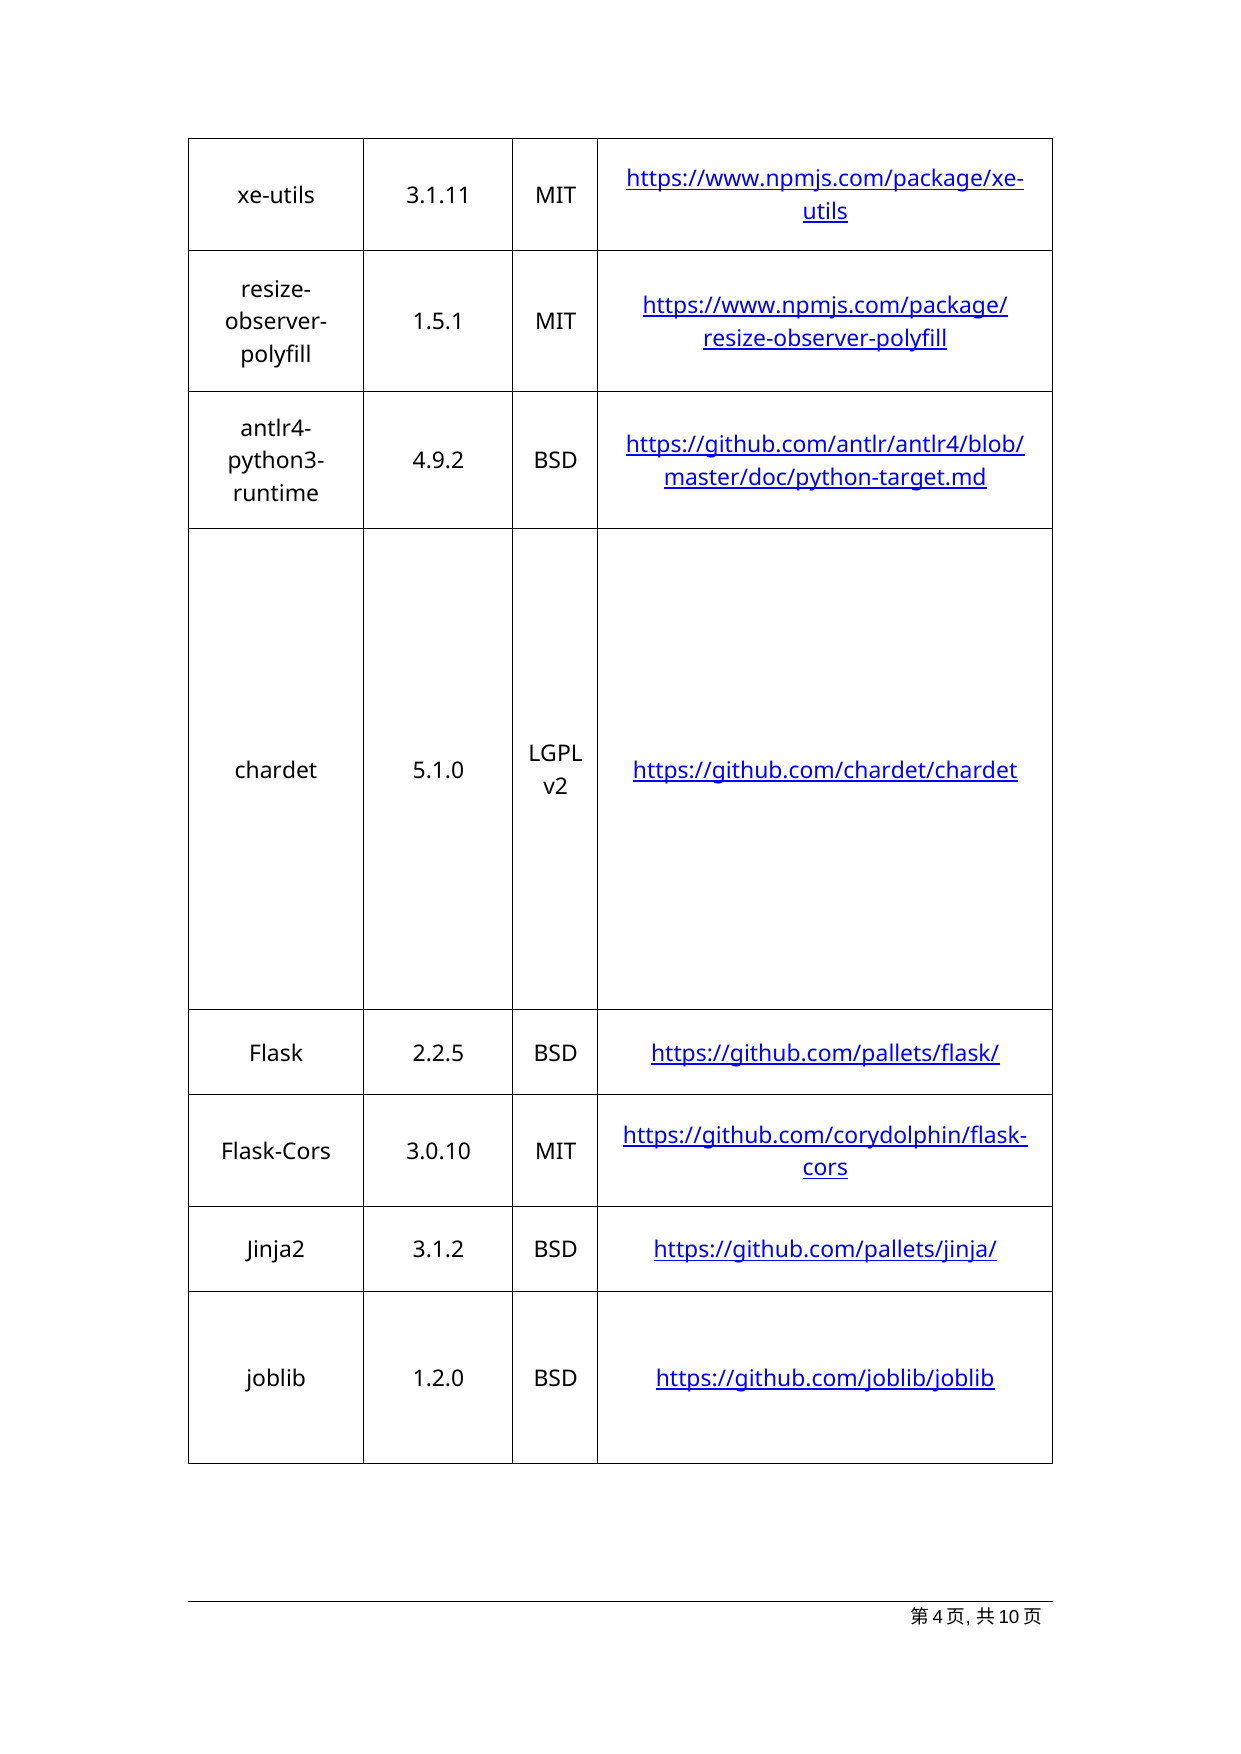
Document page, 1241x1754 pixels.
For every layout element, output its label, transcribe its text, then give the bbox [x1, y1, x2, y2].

table_cell https://github.com/antlr/antlr4/blob/master/doc/python-target.md [598, 392, 1052, 528]
table_cell 2.2.5 [364, 1010, 512, 1094]
table_cell MIT [513, 251, 597, 391]
table_cell https://github.com/corydolphin/flask-cors [598, 1095, 1052, 1206]
table_cell https://github.com/pallets/jinja/ [598, 1207, 1052, 1291]
table_cell MIT [513, 1095, 597, 1206]
table_cell Flask [189, 1010, 363, 1094]
table_cell BSD [513, 392, 597, 528]
table_cell https://www.npmjs.com/package/resize-observer-polyfill [598, 251, 1052, 391]
table_cell 3.1.11 [364, 139, 512, 250]
table_cell 3.1.2 [364, 1207, 512, 1291]
table_cell LGPLv2 [513, 529, 597, 1009]
table_cell https://github.com/pallets/flask/ [598, 1010, 1052, 1094]
table_cell BSD [513, 1292, 597, 1462]
table_cell xe-utils [189, 139, 363, 250]
table_cell 1.5.1 [364, 251, 512, 391]
table_cell 3.0.10 [364, 1095, 512, 1206]
table_cell BSD [513, 1207, 597, 1291]
table_cell Flask-Cors [189, 1095, 363, 1206]
table_cell antlr4-python3-runtime [189, 392, 363, 528]
table_cell 4.9.2 [364, 392, 512, 528]
table_cell resize-observer-polyfill [189, 251, 363, 391]
table_cell MIT [513, 139, 597, 250]
table_cell https://www.npmjs.com/package/xe-utils [598, 139, 1052, 250]
table_cell chardet [189, 529, 363, 1009]
table_cell https://github.com/chardet/chardet [598, 529, 1052, 1009]
table_cell joblib [189, 1292, 363, 1462]
table_cell BSD [513, 1010, 597, 1094]
table_cell Jinja2 [189, 1207, 363, 1291]
table_cell https://github.com/joblib/joblib [598, 1292, 1052, 1462]
table_cell 5.1.0 [364, 529, 512, 1009]
table_cell 1.2.0 [364, 1292, 512, 1462]
